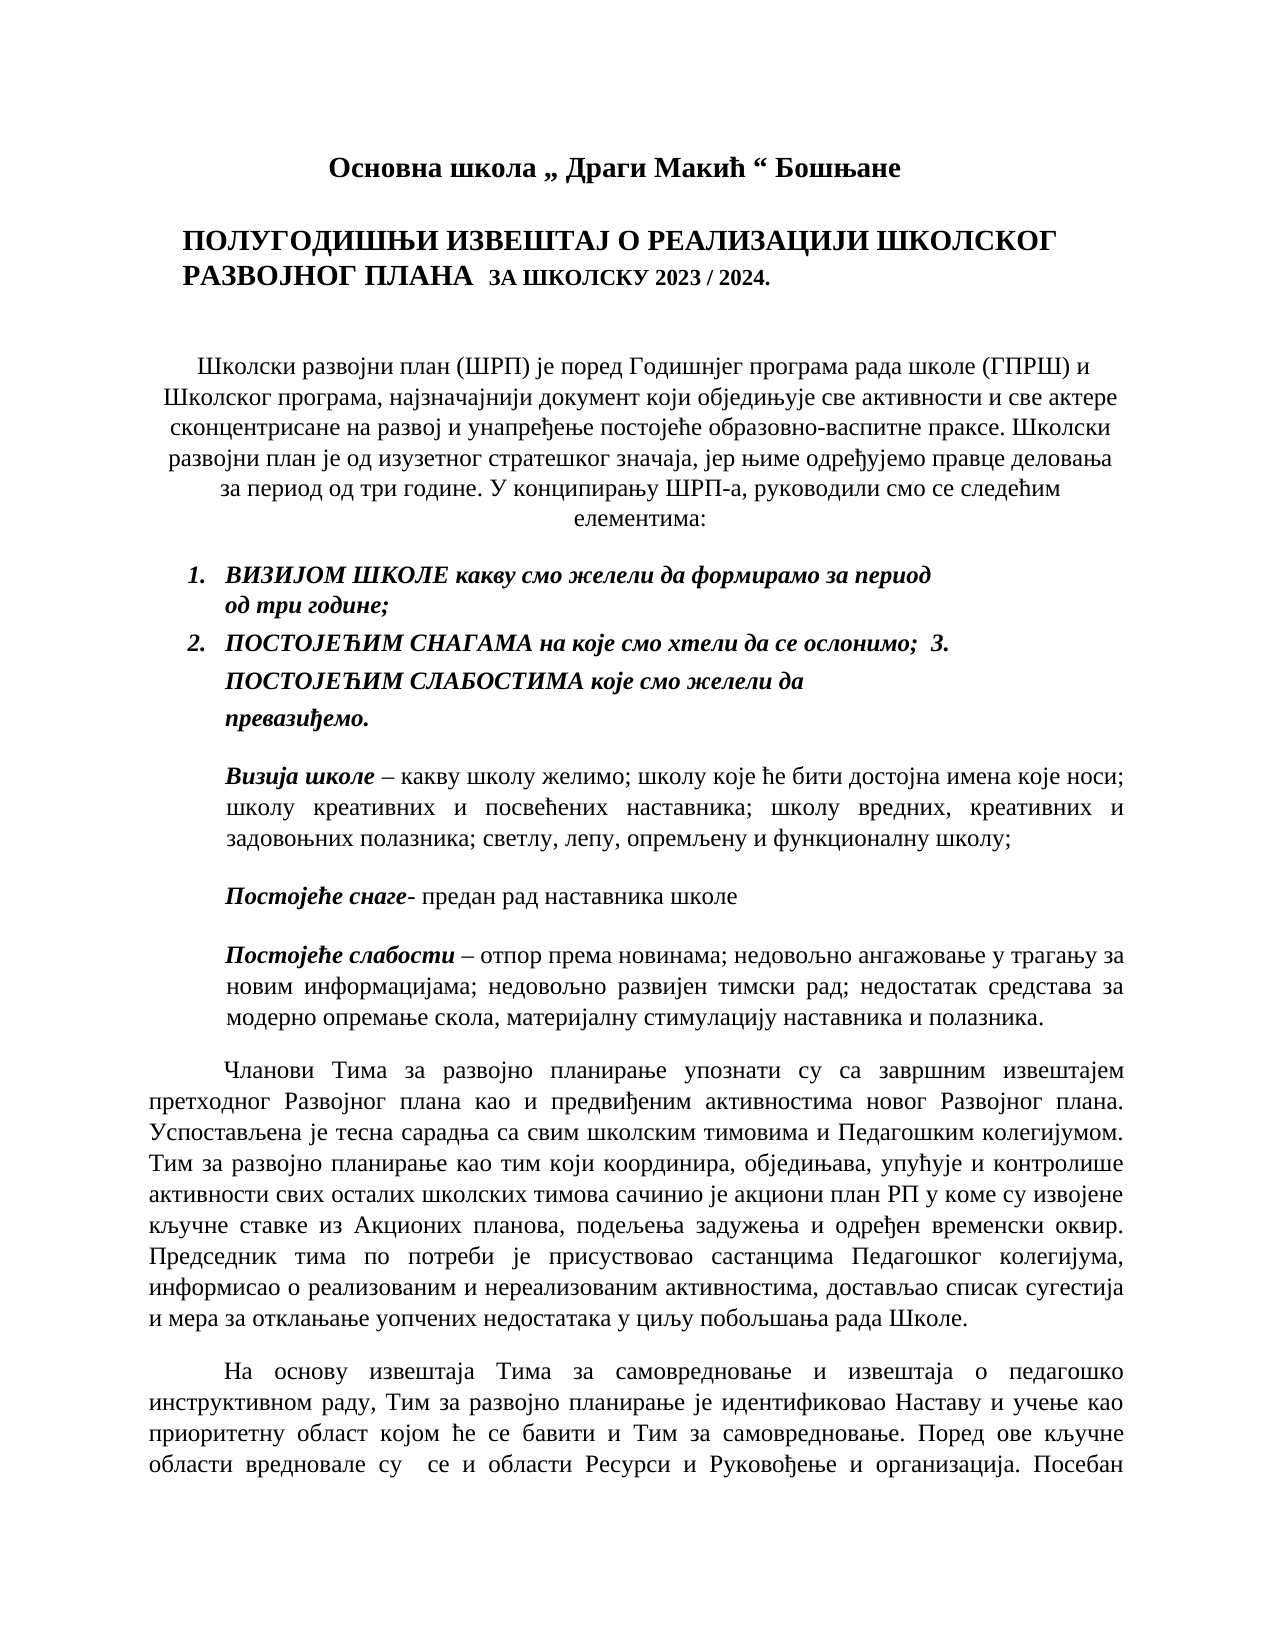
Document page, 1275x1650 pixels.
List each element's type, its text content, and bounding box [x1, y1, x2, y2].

list ВИЗИЈОМ ШКОЛЕ какву смо желели да формирамо за период од три године; [187, 560, 955, 619]
text Визија школе – какву школу желимо; школу које ће бити достојна имена које носи; школу креативних и посвећених наставника; школу вредних, креативних и задовоњних полазника; светлу, лепу, опремљену и функционалну школу; [225, 761, 1125, 852]
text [148, 1356, 1125, 1478]
text Основна школа „ Драги Макић “ Бошњане [182, 150, 1125, 183]
text Постојеће слабости – отпор према новинама; недовољно ангажовање у трагању за новим информацијама; недовољно развијен тимски рад; недостатак средстава за модерно опремање скола, материјалну стимулацију наставника и полазника. [225, 940, 1125, 1031]
text Постојеће снаге- предан рад наставника школе [225, 881, 1125, 910]
list ПОСТОЈЕЋИМ СНАГАМА на које смо хтели да се ослонимо; 3. ПОСТОЈЕЋИМ СЛАБОСТИМА које смо желели да превазиђемо. [187, 628, 955, 732]
text Школски развојни план (ШРП) је поред Годишнјег програма рада школе (ГПРШ) и Школског програма, најзначајнији документ који обједињује све активности и све актере сконцентрисане на развој и унапређење постојеће образовно-васпитне праксе. Школски развојни план је од изузетног стратешког значаја, јер њиме одређујемо правце деловања за период од три године. У конципирању ШРП-а, руководили смо се следећим елементима: [156, 351, 1125, 532]
text Чланови Тима за развојно планирање упознати су са завршним извештајем претходног Развојног плана као и предвиђеним активностима новог Развојног плана. Успостављена је тесна сарадња са свим школским тимовима и Педагошким колегијумом. Тим за развојно планирање као тим који координира, обједињава, упућује и контролише активности свих осталих школских тимова сачинио је акциони план РП у коме су извојене кључне ставке из Акционих планова, подељења задужења и одређен временски оквир. Председник тима по потреби је присуствовао састанцима Педагошког колегијума, информисао о реализованим и нереализованим активностима, достављао списак сугестија и мера за отклањање уопчених недостатака у циљу побољшања рада Школе. [148, 1055, 1125, 1332]
text ПОЛУГОДИШЊИ ИЗВЕШТАЈ О РЕАЛИЗАЦИЈИ ШКОЛСКОГ РАЗВОЈНОГ ПЛАНА ЗА ШКОЛСКУ 2023 / 2024. [182, 223, 1125, 292]
